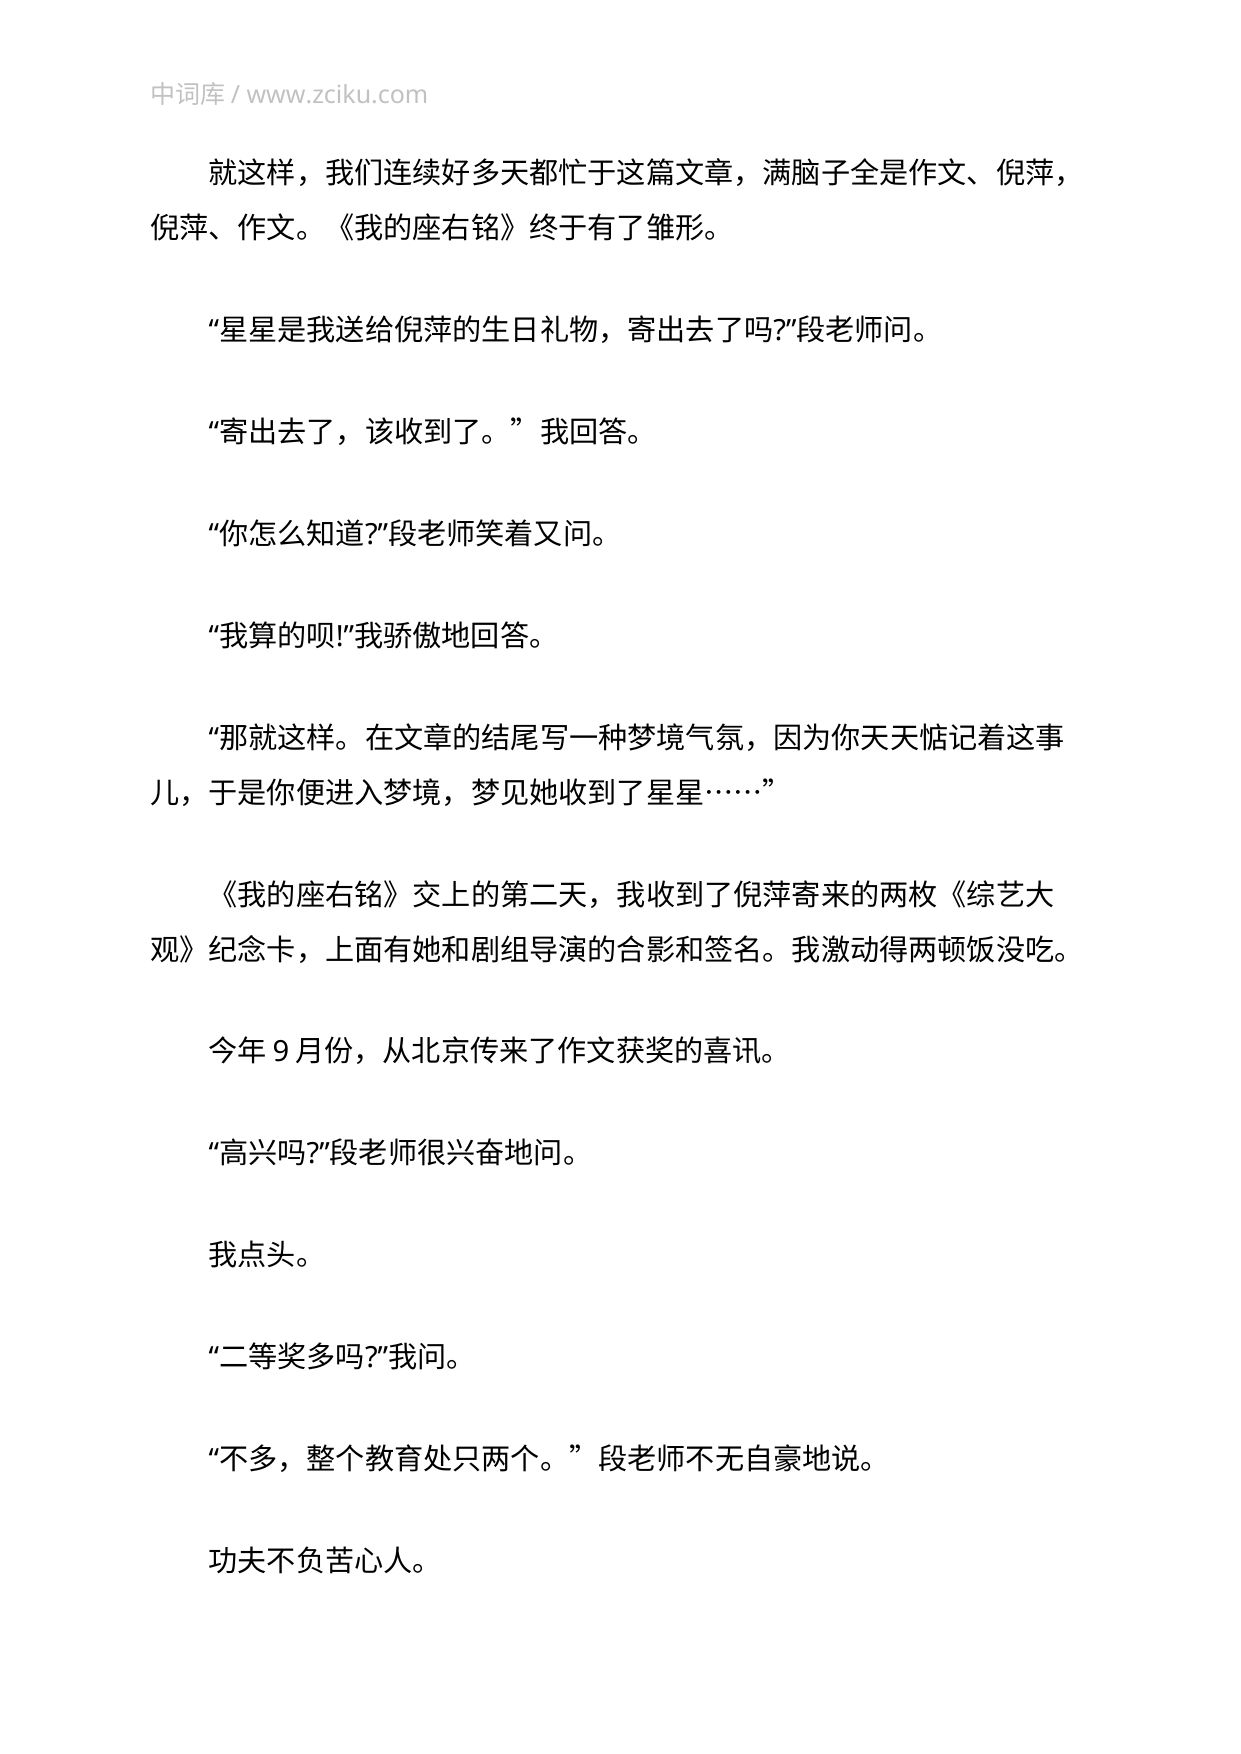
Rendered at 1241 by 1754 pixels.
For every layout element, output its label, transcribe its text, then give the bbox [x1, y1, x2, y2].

text 功夫不负苦心人。 [150, 1538, 1090, 1580]
text 就这样，我们连续好多天都忙于这篇文章，满脑子全是作文、倪萍，倪萍、作文。《我的座右铭》终于有了雏形。 [150, 150, 1090, 247]
text 《我的座右铭》交上的第二天，我收到了倪萍寄来的两枚《综艺大观》纪念卡，上面有她和剧组导演的合影和签名。我激动得两顿饭没吃。 [150, 871, 1090, 968]
text “我算的呗!”我骄傲地回答。 [150, 613, 1090, 655]
text “高兴吗?”段老师很兴奋地问。 [150, 1130, 1090, 1172]
text “寄出去了，该收到了。”我回答。 [150, 409, 1090, 451]
text “不多，整个教育处只两个。”段老师不无自豪地说。 [150, 1436, 1090, 1478]
text “你怎么知道?”段老师笑着又问。 [150, 511, 1090, 553]
text “二等奖多吗?”我问。 [150, 1334, 1090, 1376]
text 我点头。 [150, 1232, 1090, 1274]
text “那就这样。在文章的结尾写一种梦境气氛，因为你天天惦记着这事儿，于是你便进入梦境，梦见她收到了星星……” [150, 714, 1090, 812]
text 今年9月份，从北京传来了作文获奖的喜讯。 [150, 1028, 1090, 1070]
text “星星是我送给倪萍的生日礼物，寄出去了吗?”段老师问。 [150, 307, 1090, 349]
